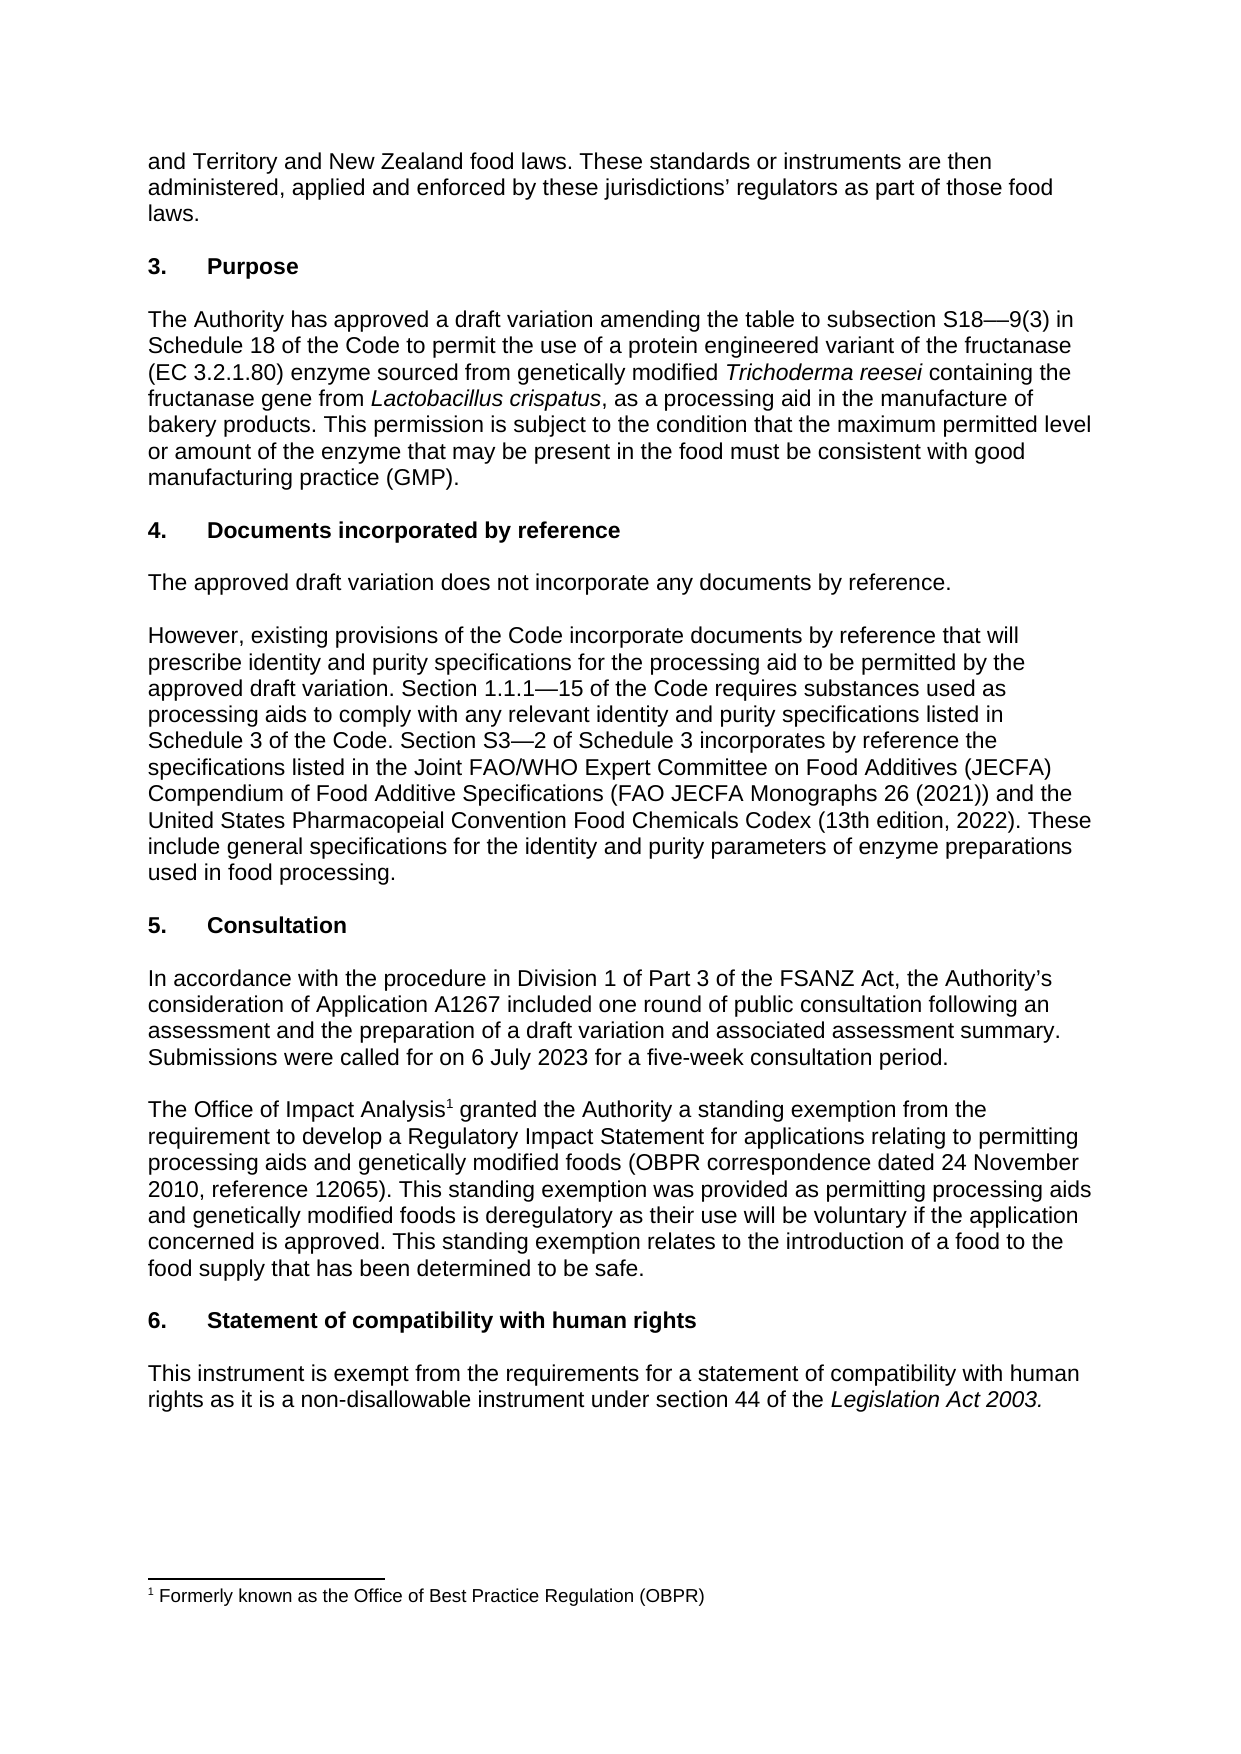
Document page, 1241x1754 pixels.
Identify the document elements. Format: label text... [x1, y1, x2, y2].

text In accordance with the procedure in Division 1 of Part 3 of the FSANZ Act, the Authority’s consideration of Application A1267 included one round of public consultation following an assessment and the preparation of a draft variation and associated assessment summary. Submissions were called for on 6 July 2023 for a five-week consultation period. [148, 965, 1092, 1070]
text The Authority has approved a draft variation amending the table to subsection S18––9(3) in Schedule 18 of the Code to permit the use of a protein engineered variant of the fructanase (EC 3.2.1.80) enzyme sourced from genetically modified Trichoderma reesei containing the fructanase gene from Lactobacillus crispatus, as a processing aid in the manufacture of bakery products. This permission is subject to the condition that the maximum permitted level or amount of the enzyme that may be present in the food must be consistent with good manufacturing practice (GMP). [148, 306, 1092, 490]
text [148, 148, 1092, 227]
text 4. Documents incorporated by reference [148, 517, 1092, 543]
text 6. Statement of compatibility with human rights [148, 1307, 1092, 1334]
text The approved draft variation does not incorporate any documents by reference. [148, 569, 1092, 596]
text 5. Consultation [148, 912, 1092, 938]
text This instrument is exempt from the requirements for a statement of compatibility with human rights as it is a non-disallowable instrument under section 44 of the Legislation Act 2003. [148, 1360, 1092, 1413]
text The Office of Impact Analysis granted the Authority a standing exemption from the requirement to develop a Regulatory Impact Statement for applications relating to permitting processing aids and genetically modified foods (OBPR correspondence dated 24 November 2010, reference 12065). This standing exemption was provided as permitting processing aids and genetically modified foods is deregulatory as their use will be voluntary if the application concerned is approved. This standing exemption relates to the introduction of a food to the food supply that has been determined to be safe. [148, 1096, 1092, 1281]
text However, existing provisions of the Code incorporate documents by reference that will prescribe identity and purity specifications for the processing aid to be permitted by the approved draft variation. Section 1.1.1—15 of the Code requires substances used as processing aids to comply with any relevant identity and purity specifications listed in Schedule 3 of the Code. Section S3—2 of Schedule 3 incorporates by reference the specifications listed in the Joint FAO/WHO Expert Committee on Food Additives (JECFA) Compendium of Food Additive Specifications (FAO JECFA Monographs 26 (2021)) and the United States Pharmacopeial Convention Food Chemicals Codex (13th edition, 2022). These include general specifications for the identity and purity parameters of enzyme preparations used in food processing. [148, 622, 1092, 886]
text 3. Purpose [148, 253, 1092, 279]
